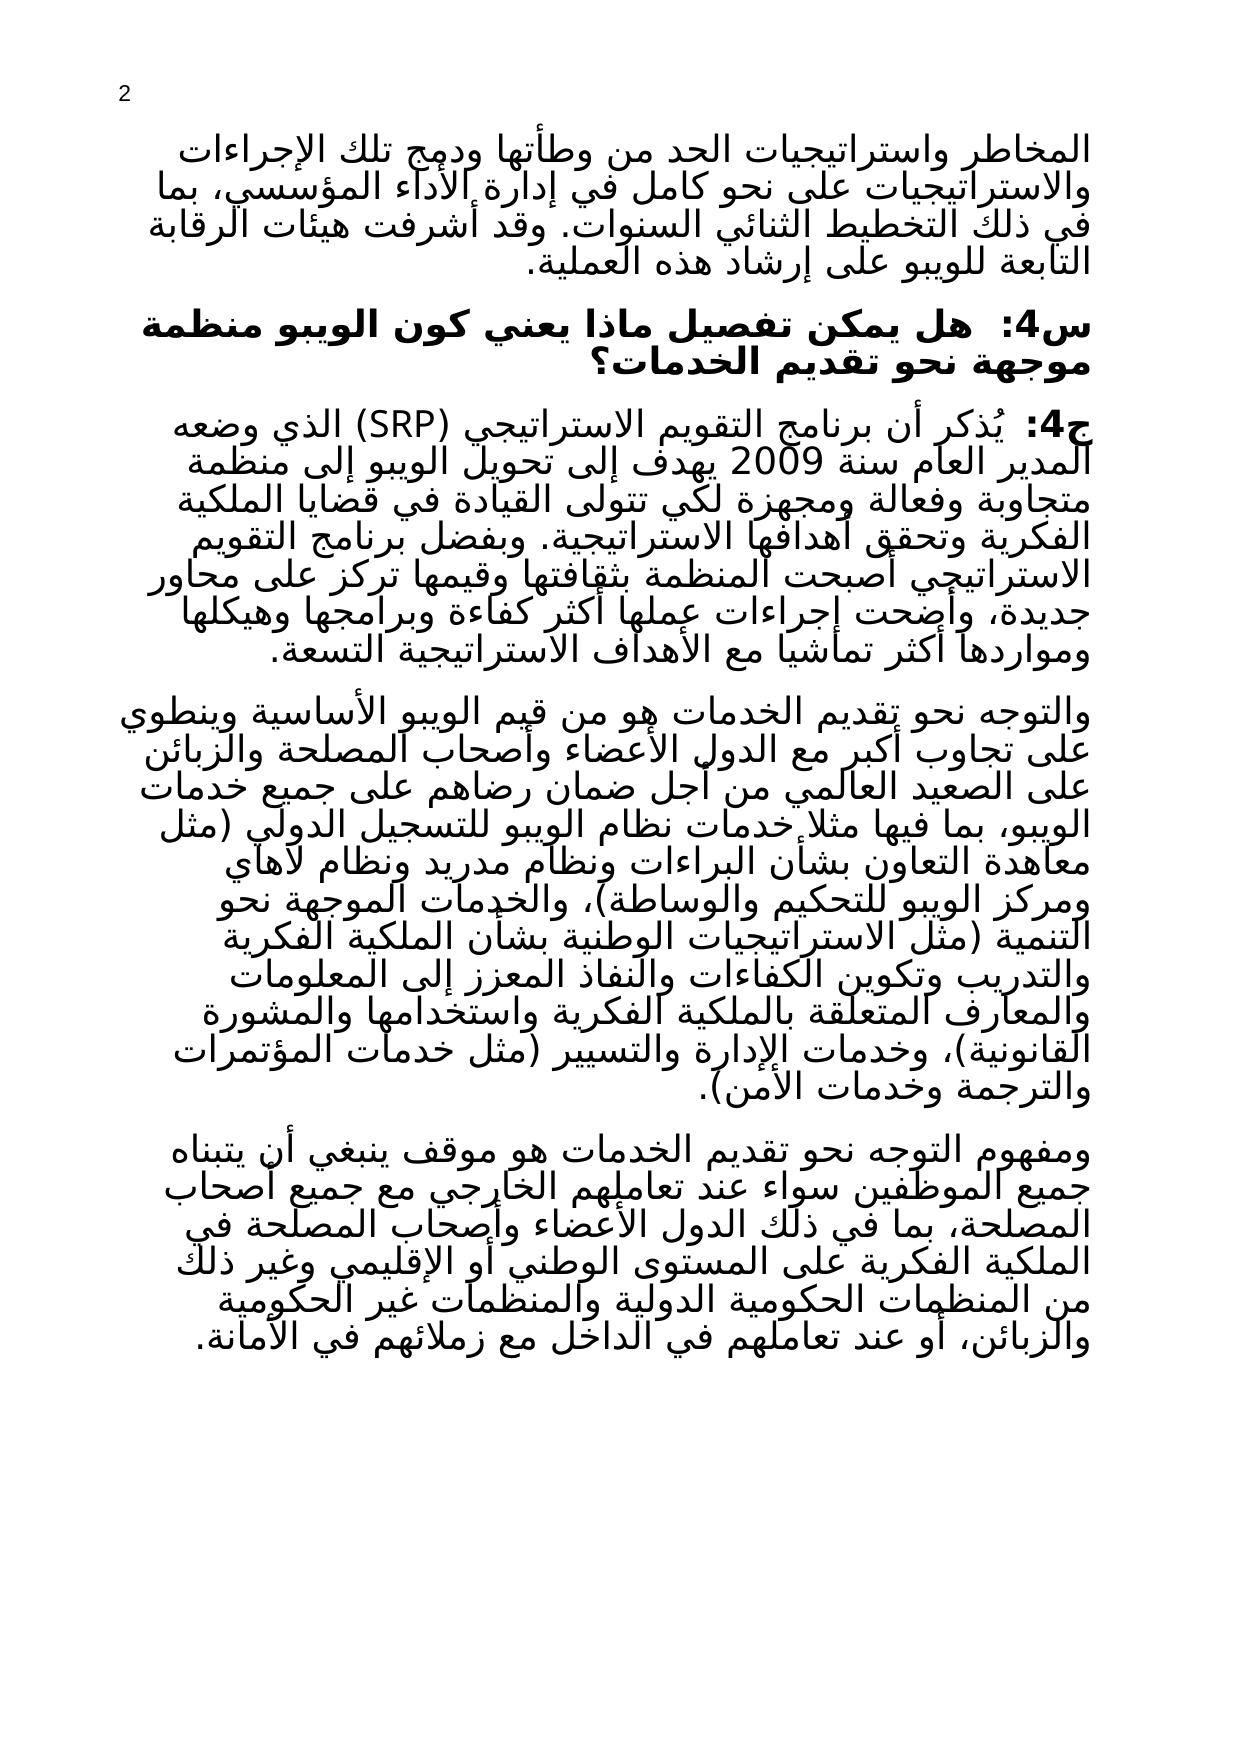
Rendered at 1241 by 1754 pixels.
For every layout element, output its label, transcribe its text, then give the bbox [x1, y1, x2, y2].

text والتوجه نحو تقديم الخدمات هو من قيم الويبو الأساسية وينطوي على تجاوب أكبر مع الدول الأعضاء وأصحاب المصلحة والزبائن على الصعيد العالمي من أجل ضمان رضاهم على جميع خدمات الويبو، بما فيها مثلا خدمات نظام الويبو للتسجيل الدولي (مثل معاهدة التعاون بشأن البراءات ونظام مدريد ونظام لاهاي ومركز الويبو للتحكيم والوساطة)، والخدمات الموجهة نحو التنمية (مثل الاستراتيجيات الوطنية بشأن الملكية الفكرية والتدريب وتكوين الكفاءات والنفاذ المعزز إلى المعلومات والمعارف المتعلقة بالملكية الفكرية واستخدامها والمشورة القانونية)، وخدمات الإدارة والتسيير (مثل خدمات المؤتمرات والترجمة وخدمات الأمن). [118, 695, 1093, 1107]
text س4: هل يمكن تفصيل ماذا يعني كون الويبو منظمة موجهة نحو تقديم الخدمات؟ [118, 307, 1093, 382]
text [118, 132, 1093, 282]
text ومفهوم التوجه نحو تقديم الخدمات هو موقف ينبغي أن يتبناه جميع الموظفين سواء عند تعاملهم الخارجي مع جميع أصحاب المصلحة، بما في ذلك الدول الأعضاء وأصحاب المصلحة في الملكية الفكرية على المستوى الوطني أو الإقليمي وغير ذلك من المنظمات الحكومية الدولية والمنظمات غير الحكومية والزبائن، أو عند تعاملهم في الداخل مع زملائهم في الأمانة. [118, 1132, 1093, 1357]
text ج4: يُذكر أن برنامج التقويم الاستراتيجي (SRP) الذي وضعه المدير العام سنة 2009 يهدف إلى تحويل الويبو إلى منظمة متجاوبة وفعالة ومجهزة لكي تتولى القيادة في قضايا الملكية الفكرية وتحقق أهدافها الاستراتيجية. وبفضل برنامج التقويم الاستراتيجي أصبحت المنظمة بثقافتها وقيمها تركز على محاور جديدة، وأضحت إجراءات عملها أكثر كفاءة وبرامجها وهيكلها ومواردها أكثر تماشيا مع الأهداف الاستراتيجية التسعة. [118, 407, 1093, 670]
